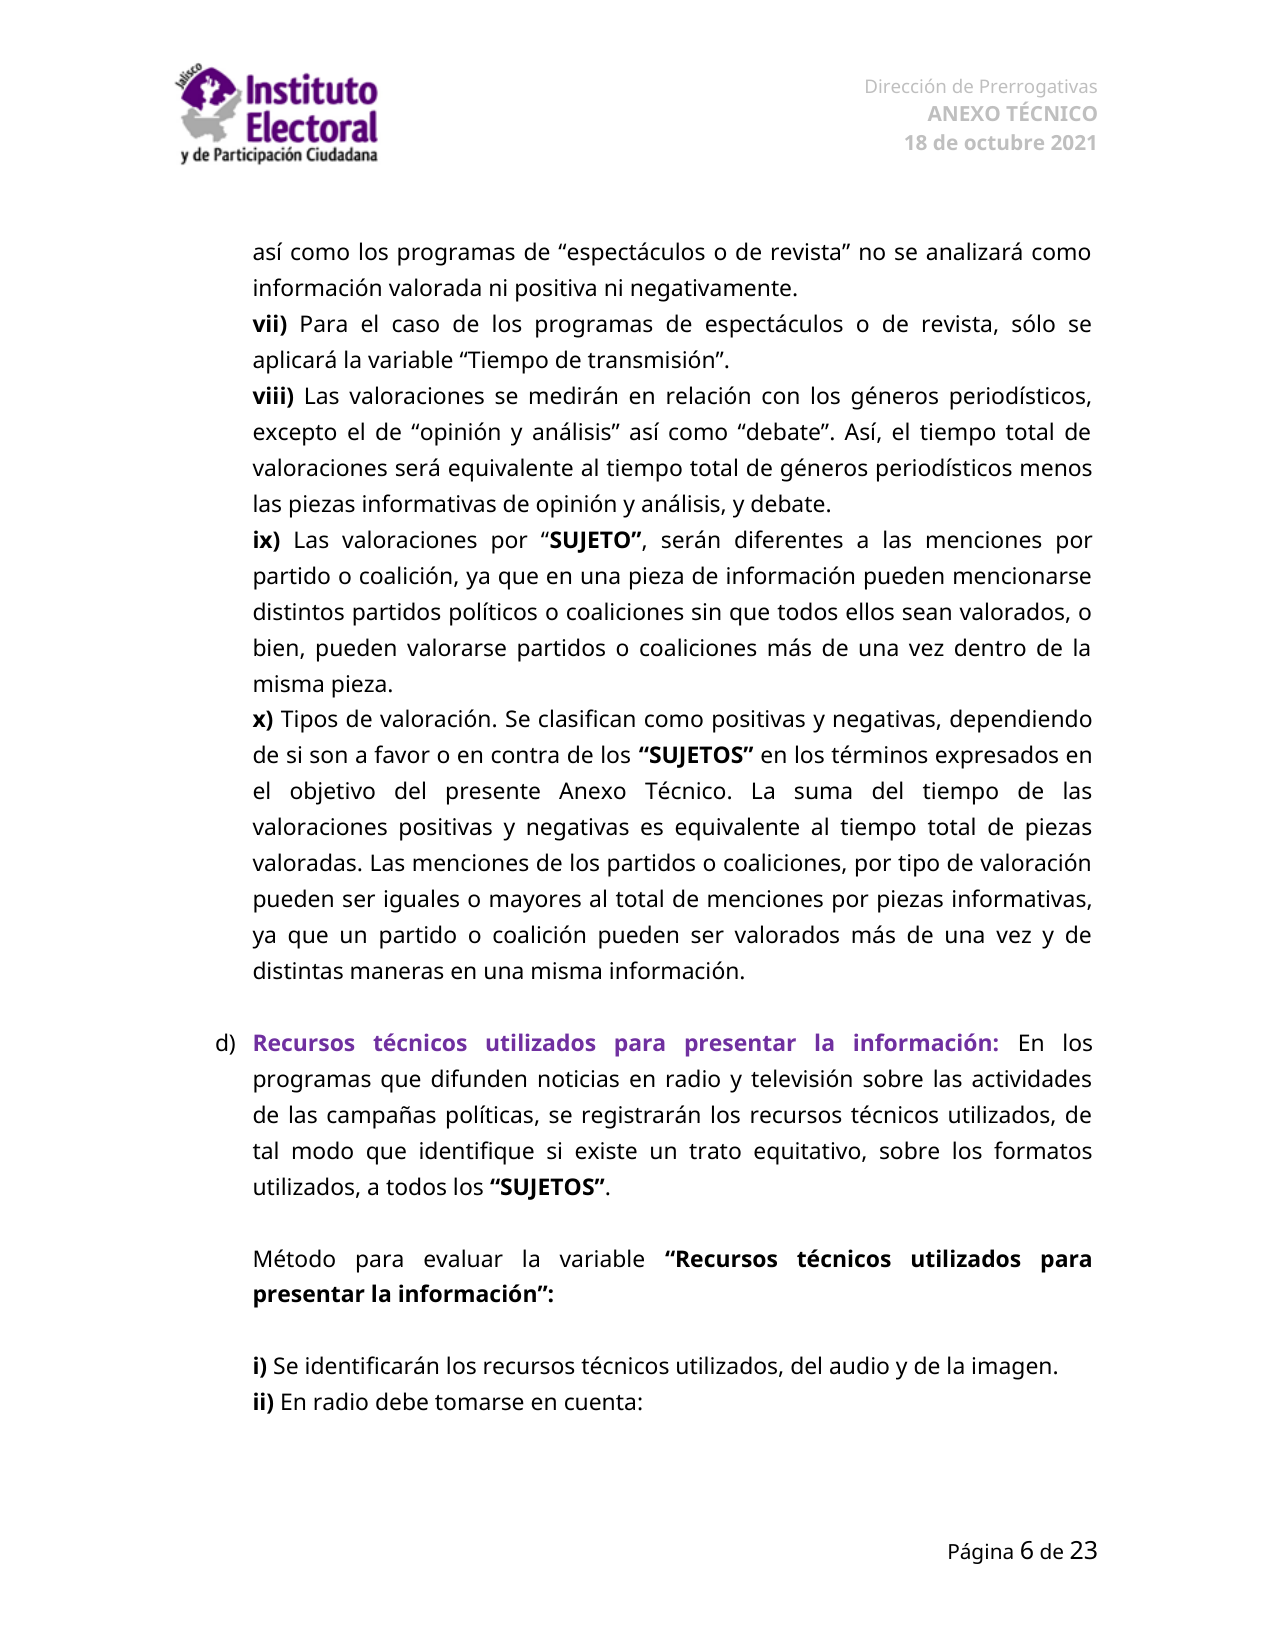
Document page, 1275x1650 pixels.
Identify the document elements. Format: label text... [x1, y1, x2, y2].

text Método para evaluar la variable “Recursos técnicos utilizados para presentar la información”: [252, 1242, 1093, 1310]
picture [154, 39, 401, 177]
text viii) Las valoraciones se medirán en relación con los géneros periodísticos, excepto el de “opinión y análisis” así como “debate”. Así, el tiempo total de valoraciones será equivalente al tiempo total de géneros periodísticos menos las piezas informativas de opinión y análisis, y debate. [252, 380, 1093, 519]
text x) Tipos de valoración. Se clasifican como positivas y negativas, dependiendo de si son a favor o en contra de los “SUJETOS” en los términos expresados en el objetivo del presente Anexo Técnico. La suma del tiempo de las valoraciones positivas y negativas es equivalente al tiempo total de piezas valoradas. Las menciones de los partidos o coaliciones, por tipo de valoración pueden ser iguales o mayores al total de menciones por piezas informativas, ya que un partido o coalición pueden ser valorados más de una vez y de distintas maneras en una misma información. [252, 703, 1093, 986]
text vii) Para el caso de los programas de espectáculos o de revista, sólo se aplicará la variable “Tiempo de transmisión”. [252, 308, 1093, 375]
list Recursos técnicos utilizados para presentar la información: En los programas que difunden noticias en radio y televisión sobre las actividades de las campañas políticas, se registrarán los recursos técnicos utilizados, de tal modo que identifique si existe un trato equitativo, sobre los formatos utilizados, a todos los “SUJETOS”. [215, 1027, 1093, 1202]
text ii) En radio debe tomarse en cuenta: [252, 1386, 1093, 1417]
text i) Se identificarán los recursos técnicos utilizados, del audio y de la imagen. [252, 1350, 1093, 1382]
text ix) Las valoraciones por “SUJETO”, serán diferentes a las menciones por partido o coalición, ya que en una pieza de información pueden mencionarse distintos partidos políticos o coaliciones sin que todos ellos sean valorados, o bien, pueden valorarse partidos o coaliciones más de una vez dentro de la misma pieza. [252, 524, 1093, 699]
